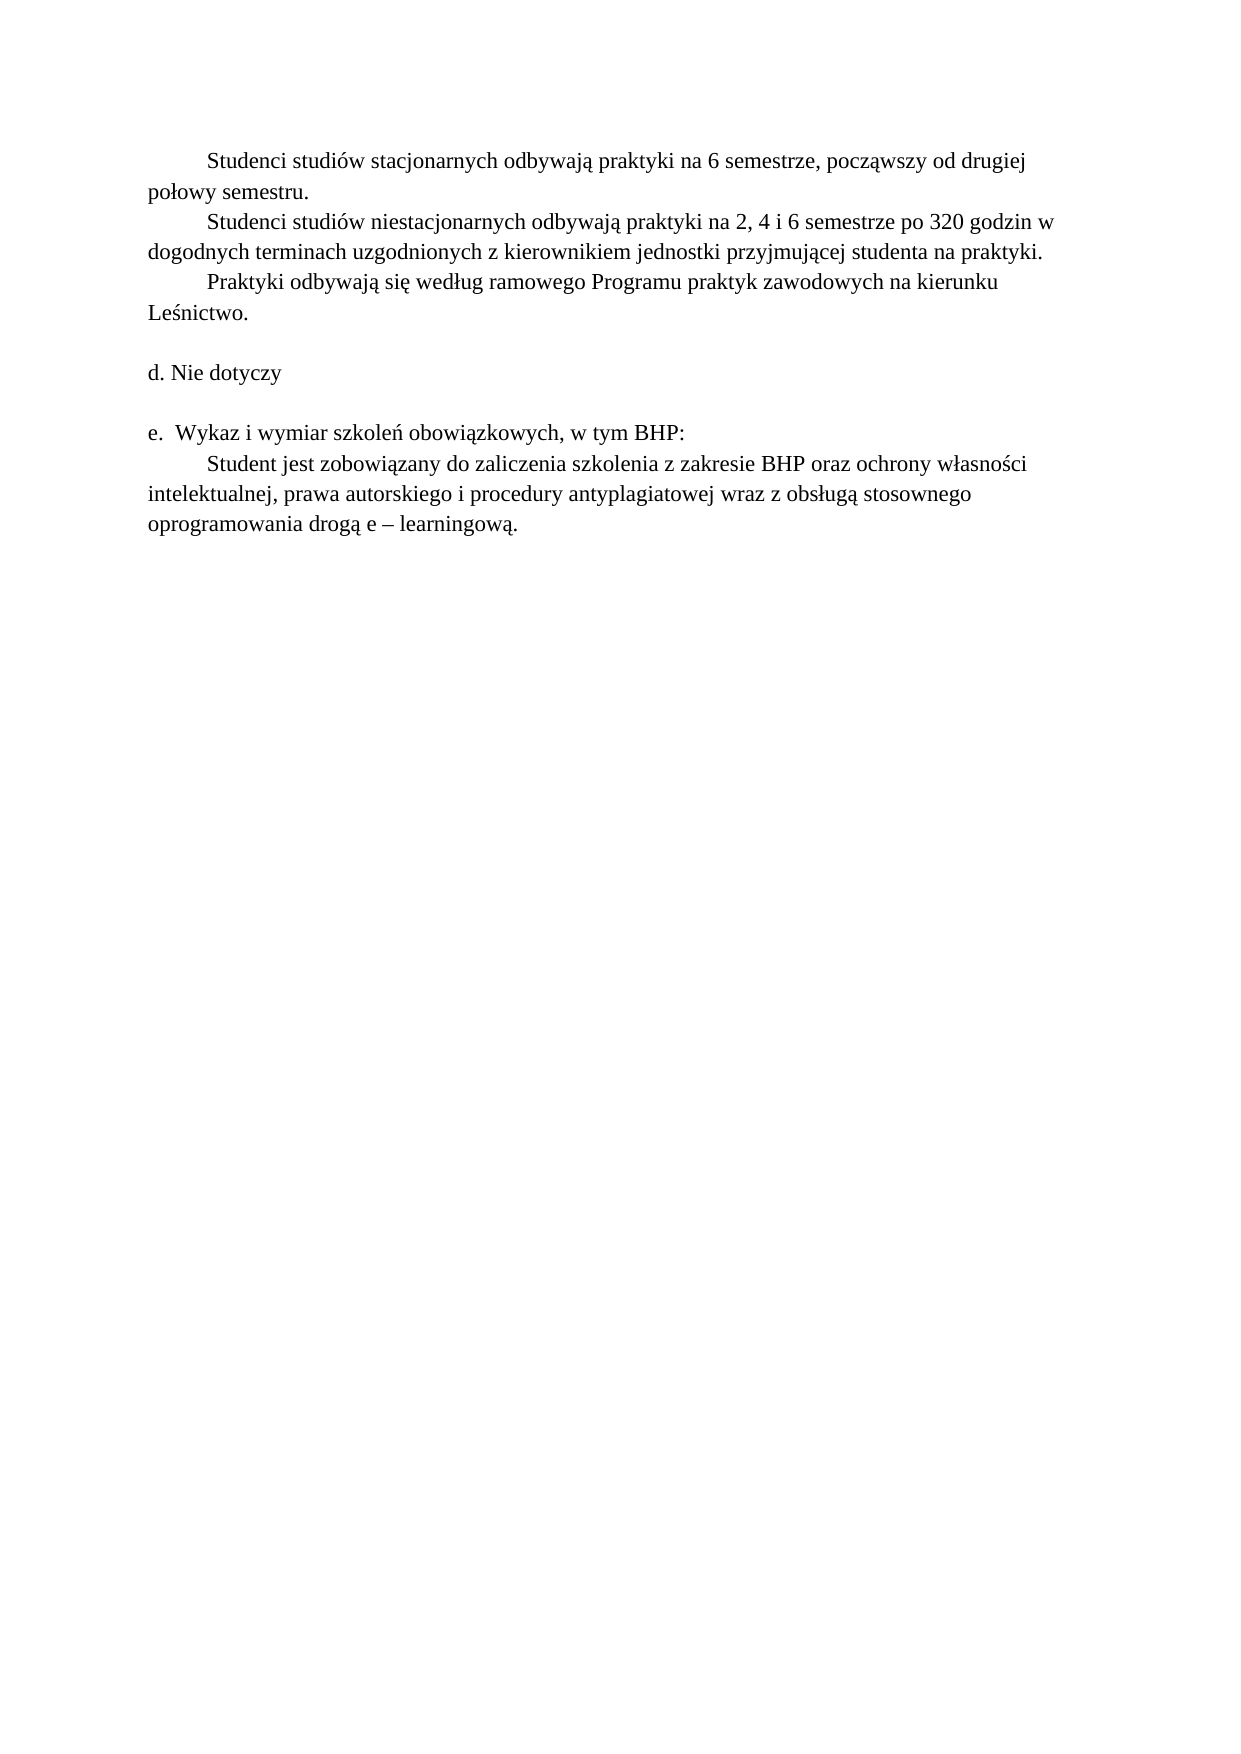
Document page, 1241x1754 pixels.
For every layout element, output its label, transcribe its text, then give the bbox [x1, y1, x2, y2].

text Praktyki odbywają się według ramowego Programu praktyk zawodowych na kierunku Leśnictwo. [148, 268, 1093, 325]
text Student jest zobowiązany do zaliczenia szkolenia z zakresie BHP oraz ochrony własności intelektualnej, prawa autorskiego i procedury antyplagiatowej wraz z obsługą stosownego oprogramowania drogą e – learningową. [148, 450, 1093, 536]
text Studenci studiów niestacjonarnych odbywają praktyki na 2, 4 i 6 semestrze po 320 godzin w dogodnych terminach uzgodnionych z kierownikiem jednostki przyjmującej studenta na praktyki. [148, 208, 1093, 264]
text Studenci studiów stacjonarnych odbywają praktyki na 6 semestrze, począwszy od drugiej połowy semestru. [148, 148, 1093, 204]
text d. Nie dotyczy [148, 359, 1093, 385]
text e. Wykaz i wymiar szkoleń obowiązkowych, w tym BHP: [148, 419, 1093, 446]
